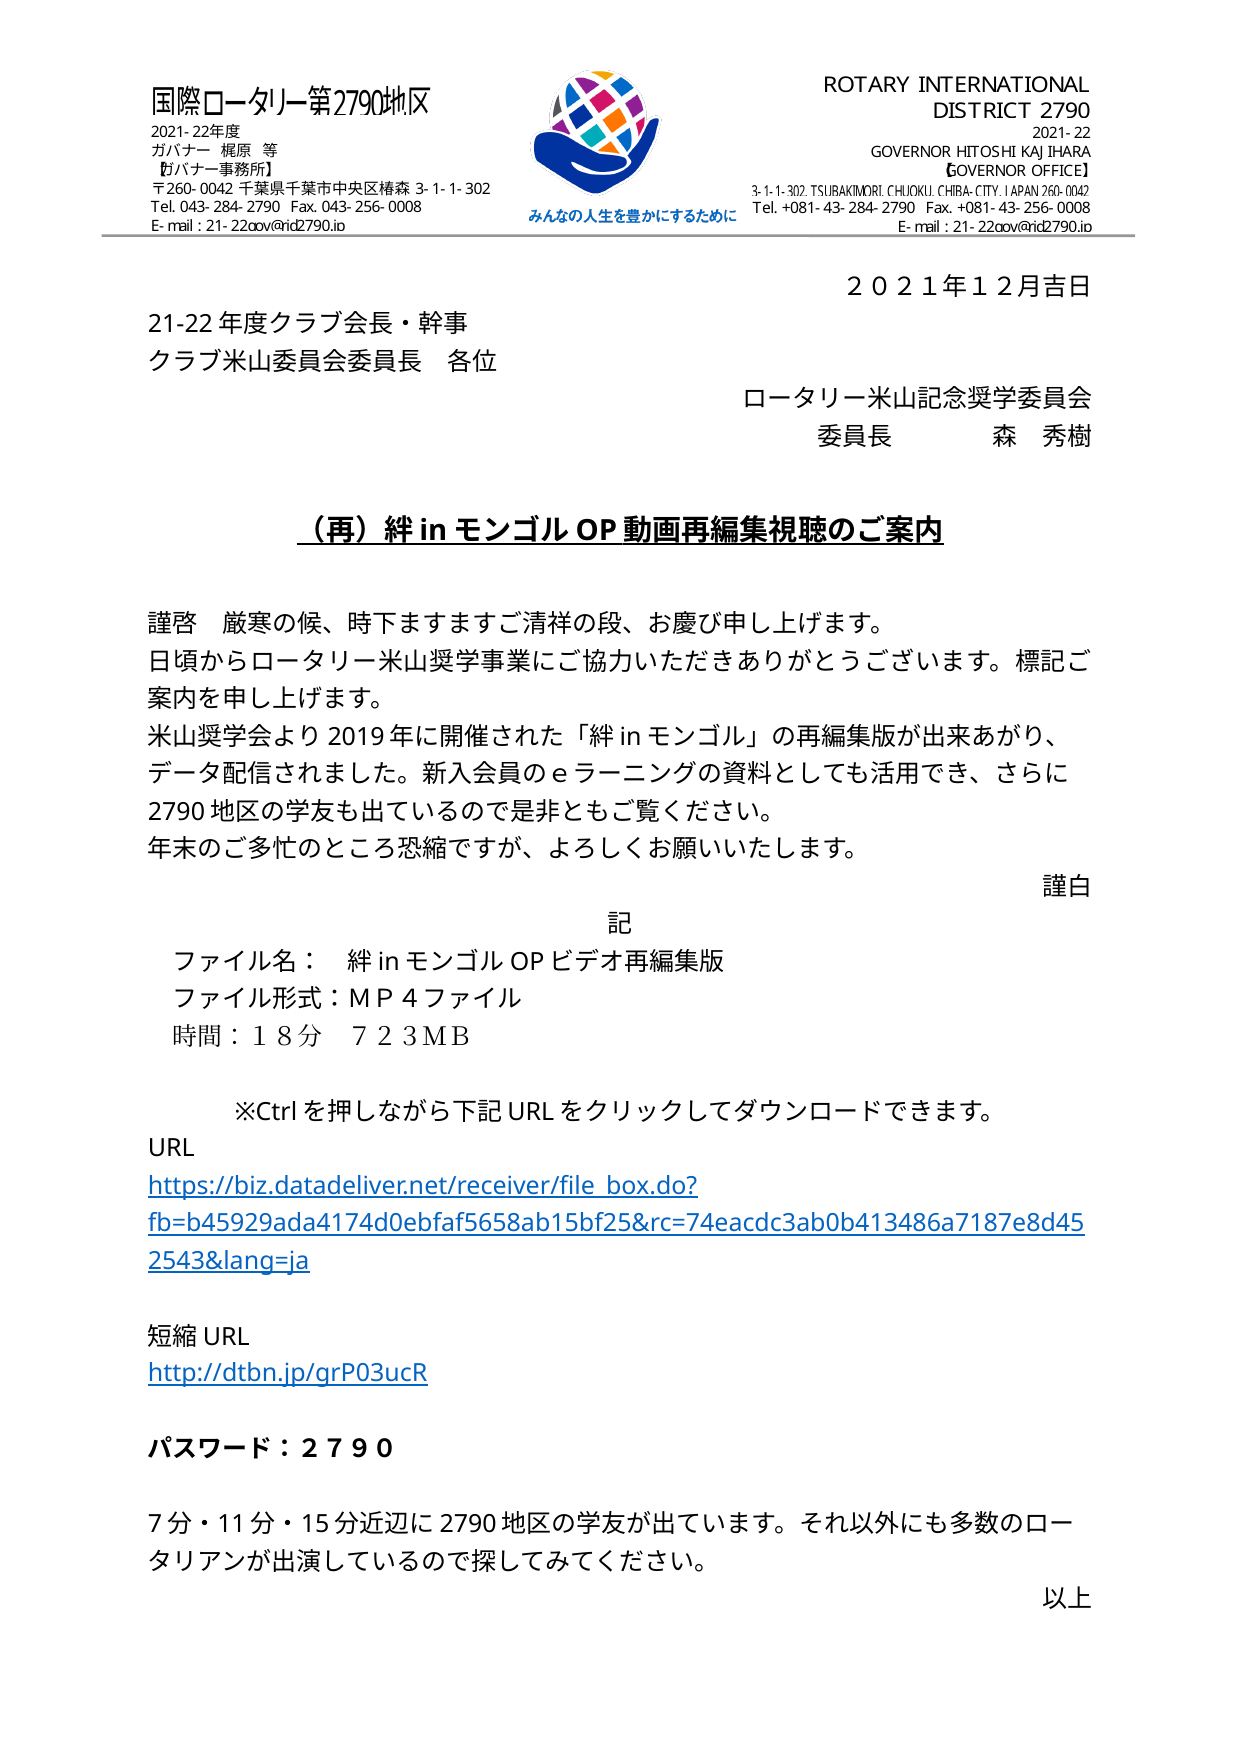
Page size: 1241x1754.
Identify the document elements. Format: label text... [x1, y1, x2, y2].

text クラブ米山委員会委員長 各位 [148, 341, 1074, 378]
text 委員長 森 秀樹 [148, 416, 1092, 453]
picture [454, 70, 737, 225]
text （再）絆inモンゴルOP動画再編集視聴のご案内 [148, 491, 1092, 566]
text URL [148, 1128, 1092, 1166]
text 短縮URL [148, 1316, 1092, 1353]
text 7分・11分・15分近辺に2790地区の学友が出ています。それ以外にも多数のロータリアンが出演しているので探してみてください。 [148, 1503, 1092, 1578]
text ※Ctrlを押しながら下記URLをクリックしてダウンロードできます。 [148, 1091, 1092, 1128]
text 21-22年度クラブ会長・幹事 [148, 303, 1074, 341]
text https://biz.datadeliver.net/receiver/file_box.do?fb=b45929ada4174d0ebfaf5658ab15bf25&rc=74eacdc3ab0b413486a7187e8d452543&lang=ja [148, 1166, 1092, 1278]
text ロータリー米山記念奨学委員会 [148, 378, 1092, 416]
text 記 [148, 903, 1092, 941]
text 以上 [148, 1578, 1092, 1616]
text ファイル名： 絆inモンゴルOPビデオ再編集版 [148, 941, 1092, 978]
text 謹啓 厳寒の候、時下ますますご清祥の段、お慶び申し上げます。 [148, 603, 1092, 641]
text 日頃からロータリー米山奨学事業にご協力いただきありがとうございます。標記ご案内を申し上げます。 [148, 641, 1092, 716]
text ファイル形式：ＭＰ４ファイル [148, 978, 1092, 1016]
text 米山奨学会より2019年に開催された「絆inモンゴル」の再編集版が出来あがり、データ配信されました。新入会員のｅラーニングの資料としても活用でき、さらに2790地区の学友も出ているので是非ともご覧ください。 [148, 716, 1092, 828]
text 謹白 [148, 866, 1092, 903]
text 年末のご多忙のところ恐縮ですが、よろしくお願いいたします。 [148, 828, 1092, 866]
text パスワード：２７９０ [148, 1428, 1092, 1466]
text ２０２１年１２月吉日 [148, 266, 1092, 303]
text http://dtbn.jp/grP03ucR [148, 1353, 1092, 1391]
text 時間：１８分 ７２３ＭＢ [148, 1016, 1092, 1053]
